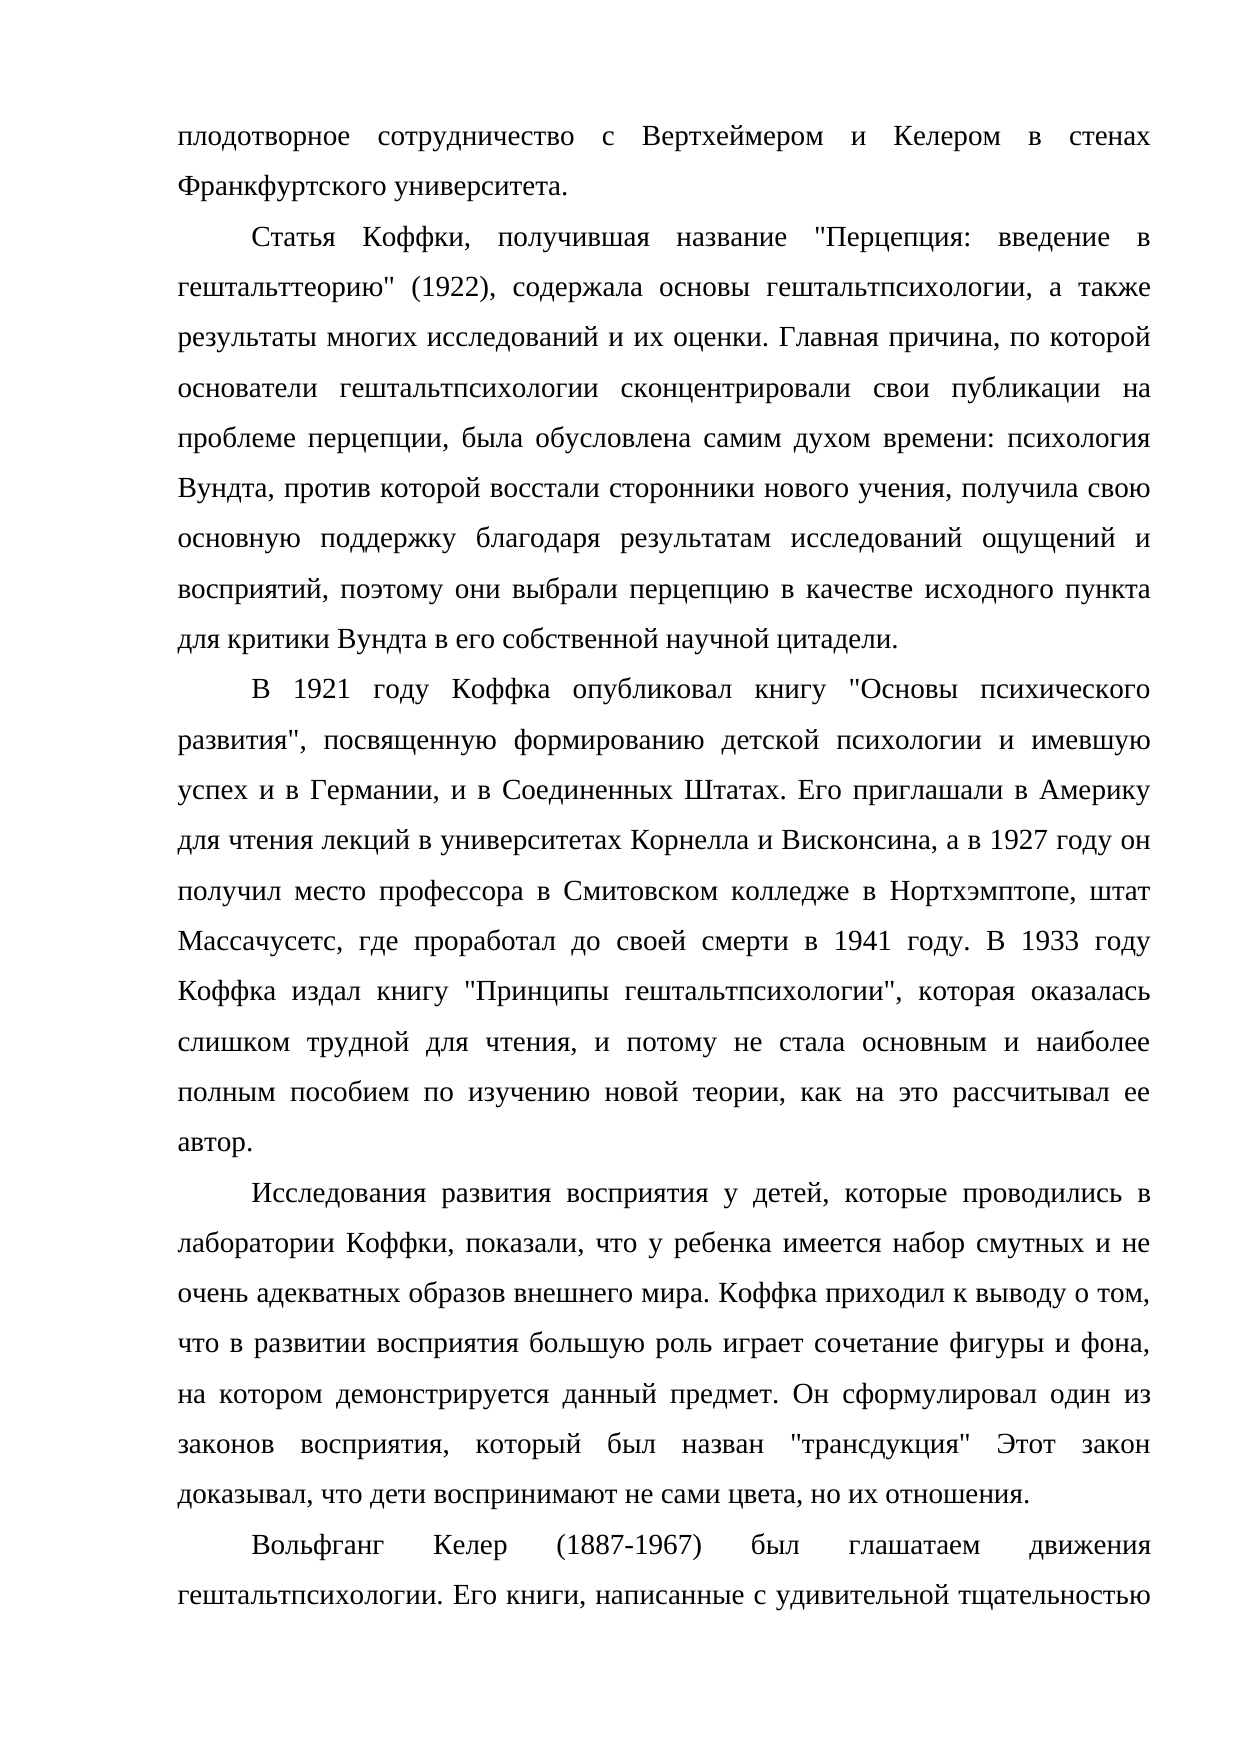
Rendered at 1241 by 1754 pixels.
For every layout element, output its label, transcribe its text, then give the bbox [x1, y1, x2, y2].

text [177, 118, 1152, 202]
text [177, 1527, 1152, 1611]
text В 1921 году Коффка опубликовал книгу "Основы психического развития", посвященную формированию детской психологии и имевшую успех и в Германии, и в Соединенных Штатах. Его приглашали в Америку для чтения лекций в университетах Корнелла и Висконсина, а в 1927 году он получил место профессора в Смитовском колледже в Нортхэмптопе, штат Массачусетс, где проработал до своей смерти в 1941 году. В 1933 году Коффка издал книгу "Принципы гештальтпсихологии", которая оказалась слишком трудной для чтения, и потому не стала основным и наиболее полным пособием по изучению новой теории, как на это рассчитывал ее автор. [177, 672, 1152, 1158]
text Статья Коффки, получившая название "Перцепция: введение в гештальттеорию" (1922), содержала основы гештальтпсихологии, а также результаты многих исследований и их оценки. Главная причина, по которой основатели гештальтпсихологии сконцентрировали свои публикации на проблеме перцепции, была обусловлена самим духом времени: психология Вундта, против которой восстали сторонники нового учения, получила свою основную поддержку благодаря результатам исследований ощущений и восприятий, поэтому они выбрали перцепцию в качестве исходного пункта для критики Вундта в его собственной научной цитадели. [177, 219, 1152, 655]
text Исследования развития восприятия у детей, которые проводились в лаборатории Коффки, показали, что у ребенка имеется набор смутных и не очень адекватных образов внешнего мира. Коффка приходил к выводу о том, что в развитии восприятия большую роль играет сочетание фигуры и фона, на котором демонстрируется данный предмет. Он сформулировал один из законов восприятия, который был назван "трансдукция" Этот закон доказывал, что дети воспринимают не сами цвета, но их отношения. [177, 1175, 1152, 1510]
